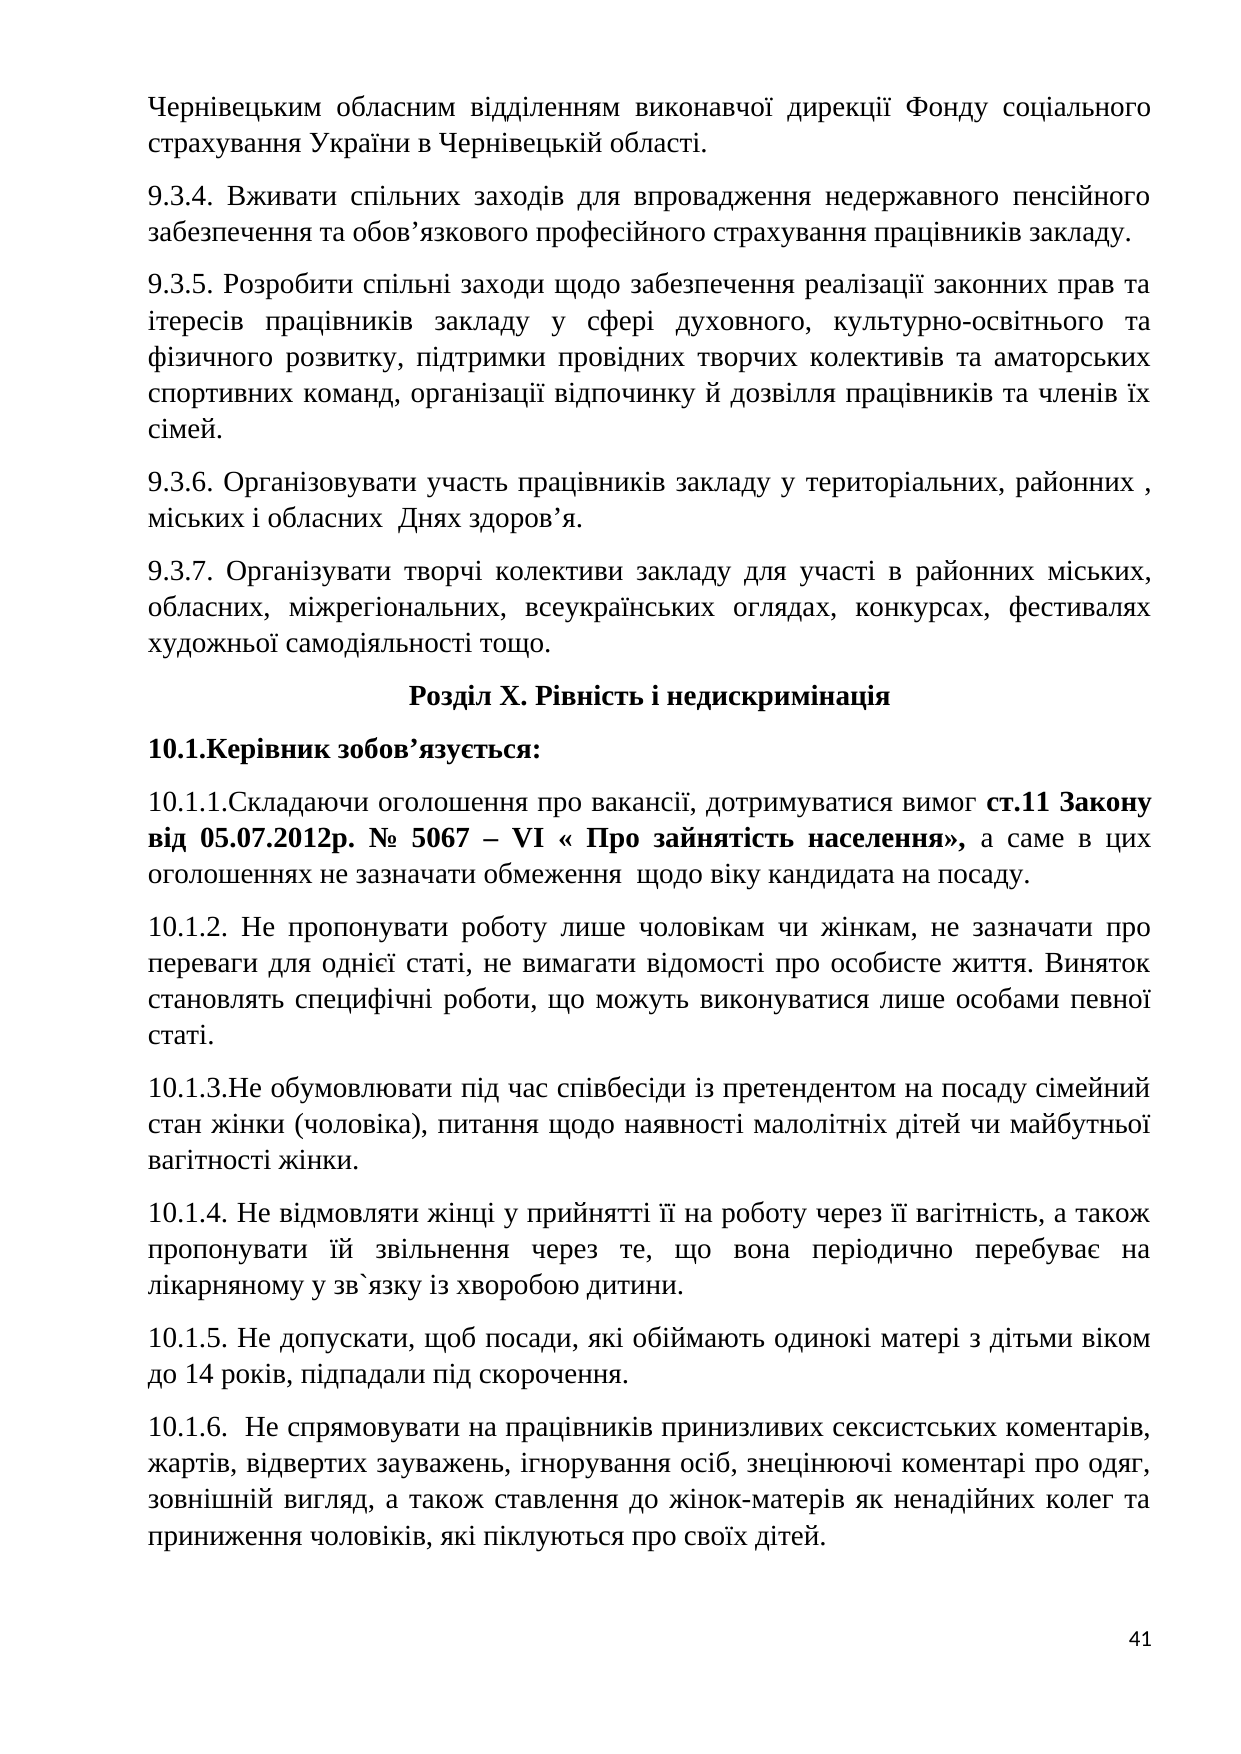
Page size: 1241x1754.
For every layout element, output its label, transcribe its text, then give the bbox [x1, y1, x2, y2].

text 10.1.5. Не допускати, щоб посади, які обіймають одинокі матері з дітьми віком до 14 років, підпадали під скорочення. [148, 1320, 1152, 1390]
text Розділ Х. Рівність і недискримінація [148, 678, 1152, 712]
text 10.1.Керівник зобов’язується: [148, 731, 1152, 764]
text 10.1.3.Не обумовлювати під час співбесіди із претендентом на посаду сімейний стан жінки (чоловіка), питання щодо наявності малолітніх дітей чи майбутньої вагітності жінки. [148, 1070, 1152, 1176]
text 10.1.4. Не відмовляти жінці у прийнятті її на роботу через її вагітність, а також пропонувати їй звільнення через те, що вона періодично перебуває на лікарняному у зв`язку із хворобою дитини. [148, 1195, 1152, 1301]
text 10.1.6. Не спрямовувати на працівників принизливих сексистських коментарів, жартів, відвертих зауважень, ігнорування осіб, знецінюючі коментарі про одяг, зовнішній вигляд, а також ставлення до жінок-матерів як ненадійних колег та приниження чоловіків, які піклуються про своїх дітей. [148, 1409, 1152, 1551]
text 9.3.4. Вживати спільних заходів для впровадження недержавного пенсійного забезпечення та обов’язкового професійного страхування працівників закладу. [148, 178, 1152, 247]
text 10.1.1.Складаючи оголошення про вакансії, дотримуватися вимог ст.11 Закону від 05.07.2012р. № 5067 – VI « Про зайнятість населення», а саме в цих оголошеннях не зазначати обмеження щодо віку кандидата на посаду. [148, 784, 1152, 889]
text 9.3.5. Розробити спільні заходи щодо забезпечення реалізації законних прав та ітересів працівників закладу у сфері духовного, культурно-освітнього та фізичного розвитку, підтримки провідних творчих колективів та аматорських спортивних команд, організації відпочинку й дозвілля працівників та членів їх сімей. [148, 267, 1152, 445]
text 10.1.2. Не пропонувати роботу лише чоловікам чи жінкам, не зазначати про переваги для однієї статі, не вимагати відомості про особисте життя. Виняток становлять специфічні роботи, що можуть виконуватися лише особами певної статі. [148, 909, 1152, 1051]
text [148, 89, 1152, 158]
text 9.3.6. Організовувати участь працівників закладу у територіальних, районних , міських і обласних Днях здоров’я. [148, 464, 1152, 534]
text 9.3.7. Організувати творчі колективи закладу для участі в районних міських, обласних, міжрегіональних, всеукраїнських оглядах, конкурсах, фестивалях художньої самодіяльності тощо. [148, 553, 1152, 659]
